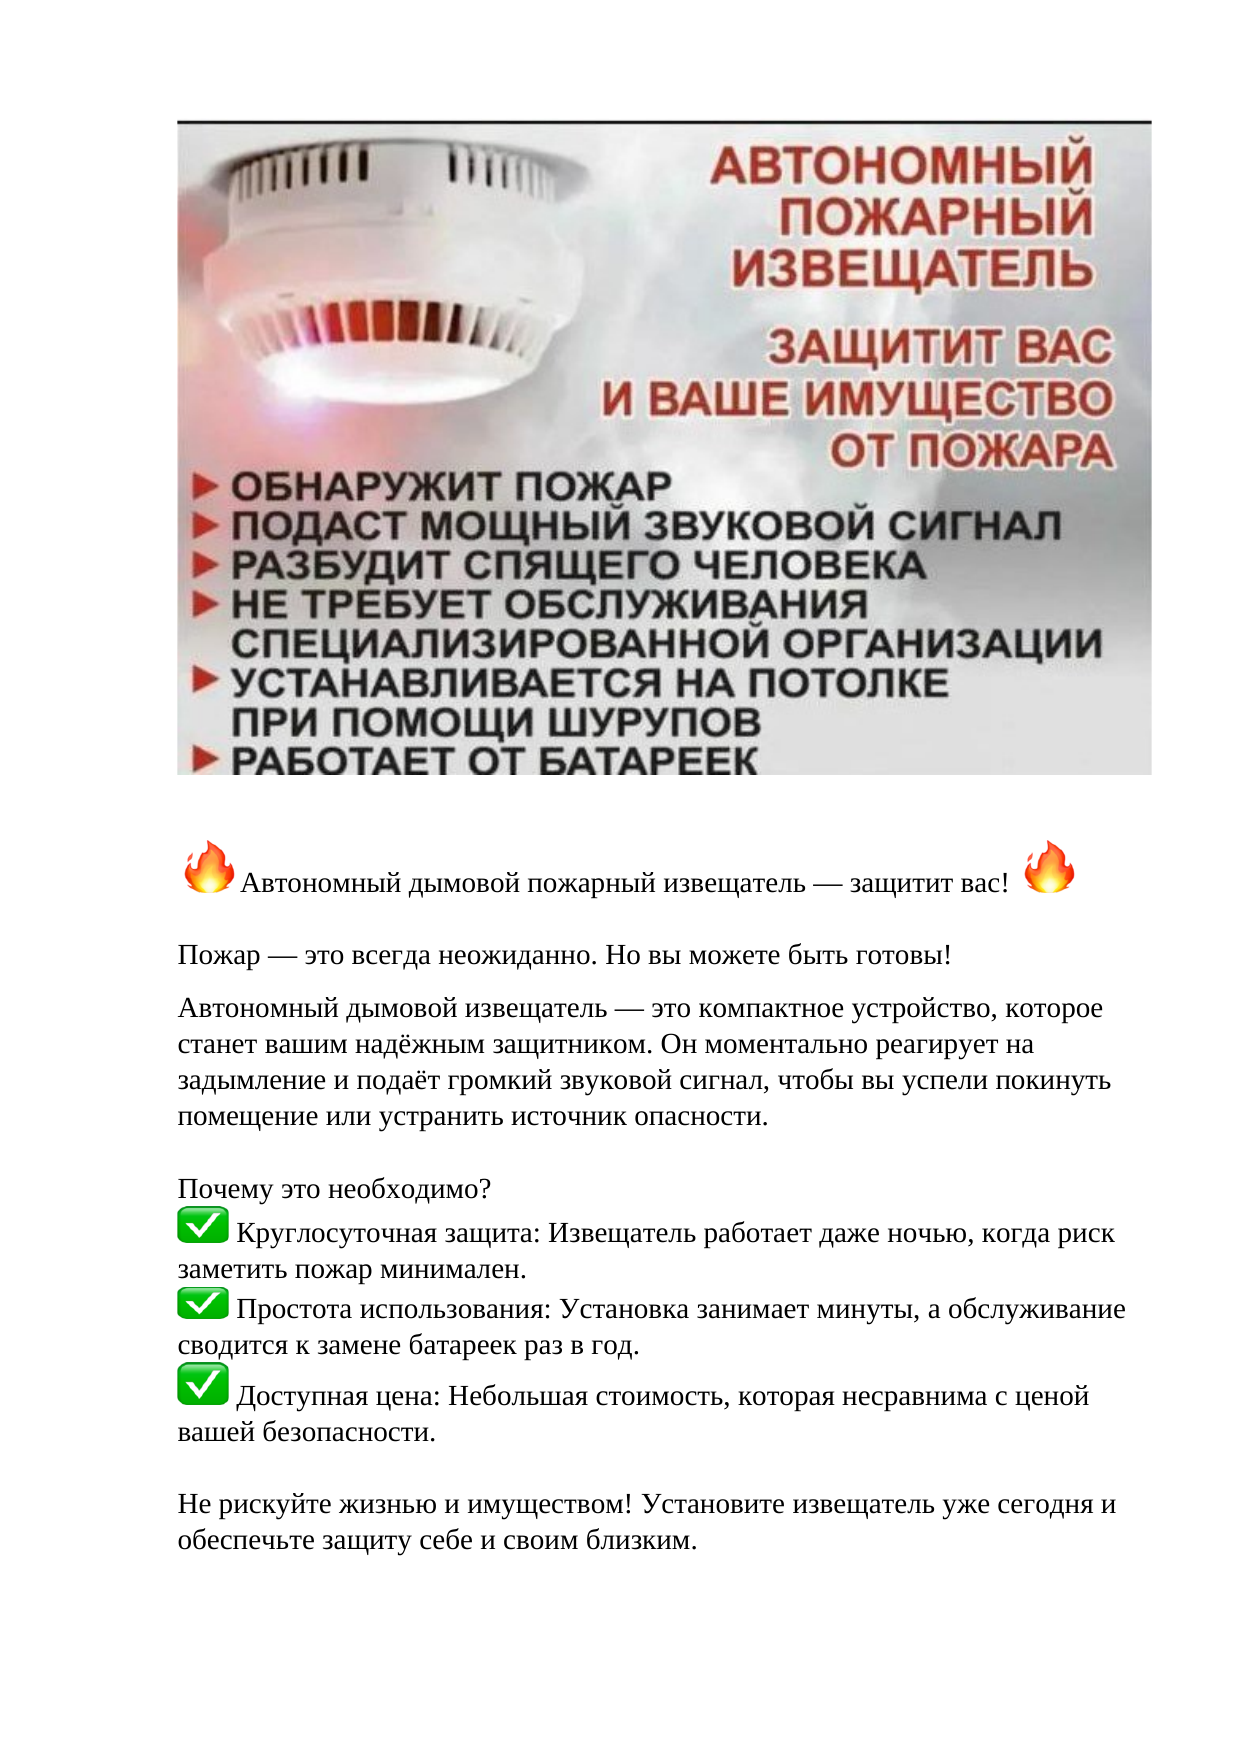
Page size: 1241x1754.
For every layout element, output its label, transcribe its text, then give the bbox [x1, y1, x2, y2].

text Автономный дымовой пожарный извещатель — защитит вас! Пожар — это всегда неожиданно. Но вы можете быть готовы! [177, 841, 1152, 971]
picture [177, 118, 1152, 775]
text Автономный дымовой извещатель — это компактное устройство, которое станет вашим надёжным защитником. Он моментально реагирует на задымление и подаёт громкий звуковой сигнал, чтобы вы успели покинуть помещение или устранить источник опасности. Почему это необходимо? Круглосуточная защита: Извещатель работает даже ночью, когда риск заметить пожар минимален. Простота использования: Установка занимает минуты, а обслуживание сводится к замене батареек раз в год. Доступная цена: Небольшая стоимость, которая несравнима с ценой вашей безопасности. Не рискуйте жизнью и имуществом! Установите извещатель уже сегодня и обеспечьте защиту себе и своим близким. [177, 990, 1152, 1556]
picture [177, 840, 240, 893]
picture [1017, 840, 1080, 893]
picture [177, 1206, 229, 1243]
picture [177, 1287, 229, 1319]
picture [177, 1362, 229, 1405]
